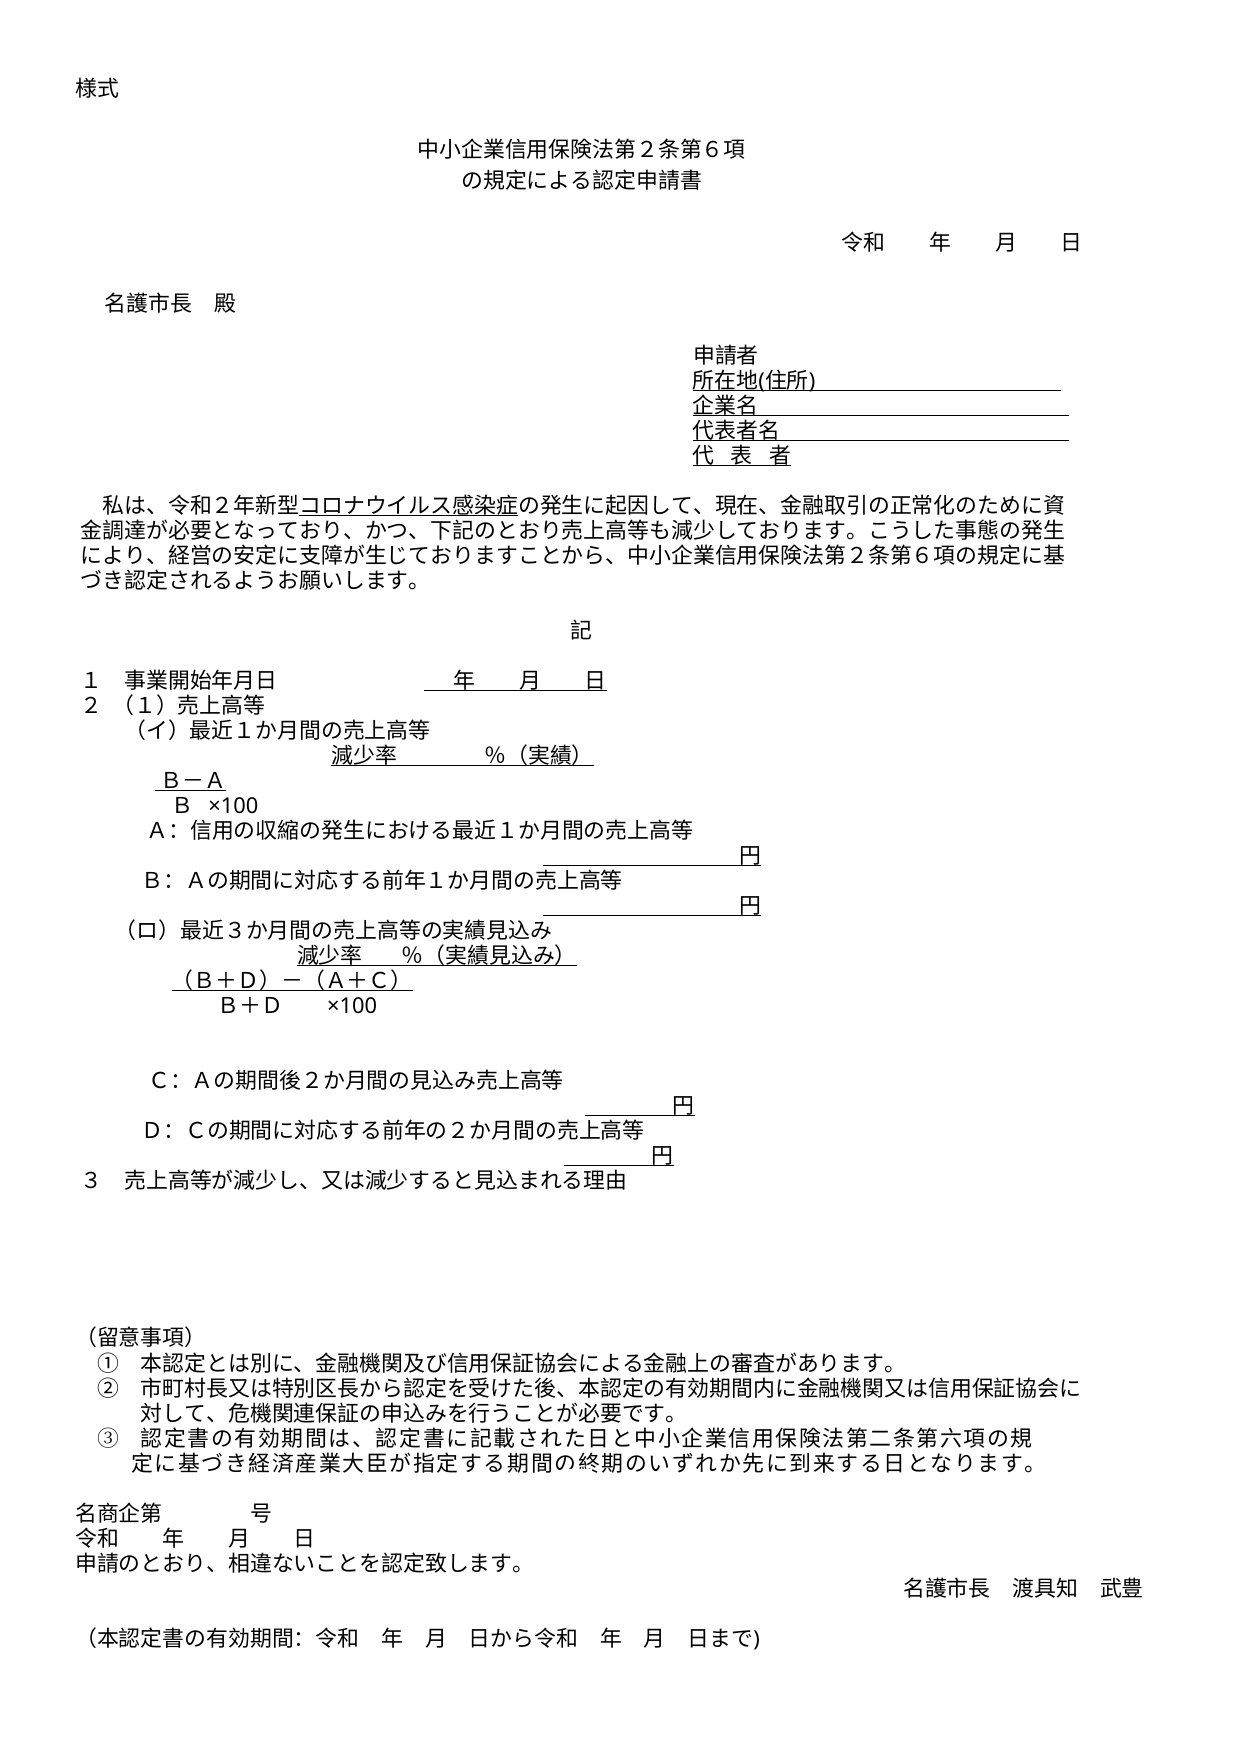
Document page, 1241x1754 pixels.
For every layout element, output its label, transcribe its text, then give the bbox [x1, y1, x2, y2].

text 申請のとおり、相違ないことを認定致します。 [75, 1552, 1165, 1577]
text ② 市町村長又は特別区長から認定を受けた後、本認定の有効期間内に金融機関又は信用保証協会に [75, 1377, 1165, 1402]
text 令和 年 月 日 [75, 1527, 1165, 1552]
text （本認定書の有効期間：令和 年 月 日から令和 年 月 日まで) [75, 1627, 1165, 1652]
table_header 中小企業信用保険法第２条第６項 の規定による認定申請書 令和 年 月 日 名護市長 殿 申請者 所在地(住所) 企業名 代表者名 代表者 私は、令和２年新型コロナウイルス感染症の発生に起因して、現在、金融取引の正常化のために資金調達が必要となっており、かつ、下記のとおり売上高等も減少しております。こうした事態の発生により、経営の安定に支障が生じておりますことから、中小企業信用保険法第２条第６項の規定に基づき認定されるようお願いします。 記 １ 事業開始年月日 年 月 日 ２ （１）売上高等 （イ）最近１か月間の売上高等 減少率 ％（実績） Ｂ－Ａ Ｂ ×100 Ａ：信用の収縮の発生における最近１か月間の売上高等 円 Ｂ：Ａの期間に対応する前年１か月間の売上高等 円 （ロ）最近３か月間の売上高等の実績見込み 減少率 ％（実績見込み） （Ｂ＋Ｄ）－（Ａ＋Ｃ） Ｂ＋Ｄ ×100 Ｃ：Ａの期間後２か月間の見込み売上高等 円 Ｄ：Ｃの期間に対応する前年の２か月間の売上高等 円 ３ 売上高等が減少し、又は減少すると見込まれる理由 [75, 102, 1087, 1223]
text 定に基づき経済産業大臣が指定する期間の終期のいずれか先に到来する日となります。 [75, 1452, 1165, 1477]
text ① 本認定とは別に、金融機関及び信用保証協会による金融上の審査があります。 [75, 1351, 1165, 1377]
text ③ 認定書の有効期間は、認定書に記載された日と中小企業信用保険法第二条第六項の規 [75, 1427, 1165, 1452]
text 様式 [75, 75, 1165, 102]
text 名護市長 渡具知 武豊 [31, 1577, 1143, 1602]
text （留意事項） [75, 1325, 1165, 1351]
text 対して、危機関連保証の申込みを行うことが必要です。 [119, 1402, 1165, 1427]
text 名商企第 号 [75, 1502, 1165, 1527]
